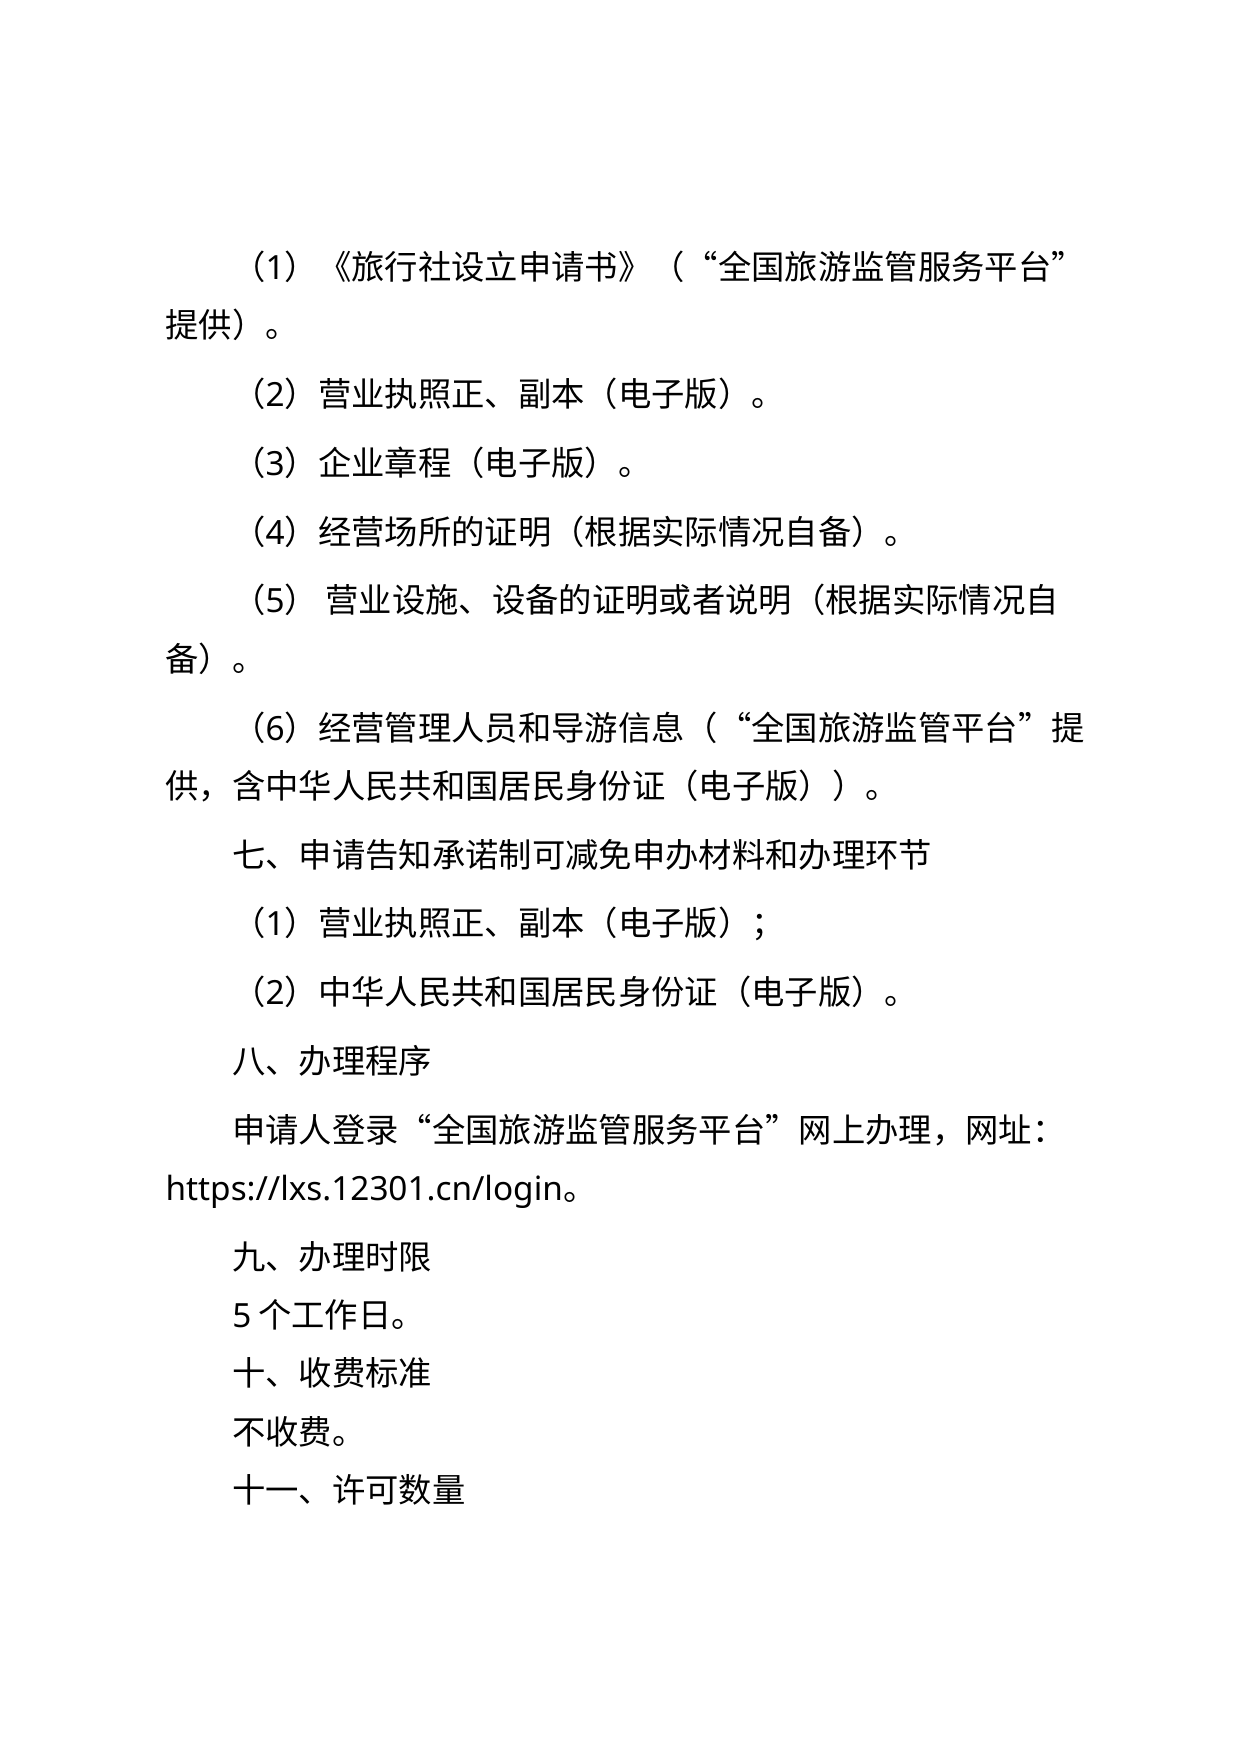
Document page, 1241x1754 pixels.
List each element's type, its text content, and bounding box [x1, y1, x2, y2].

text 申请人登录“全国旅游监管服务平台”网上办理，网址：https://lxs.12301.cn/login。 [165, 1095, 1087, 1212]
text （1）《旅行社设立申请书》（“全国旅游监管服务平台”提供）。 [165, 233, 1087, 349]
text 十、收费标准 [165, 1339, 1087, 1397]
text （3）企业章程（电子版）。 [165, 429, 1087, 487]
text （6）经营管理人员和导游信息（“全国旅游监管平台”提供，含中华人民共和国居民身份证（电子版））。 [165, 693, 1087, 810]
text （5） 营业设施、设备的证明或者说明（根据实际情况自备）。 [165, 566, 1087, 683]
text 八、办理程序 [165, 1027, 1087, 1085]
text 九、办理时限 [165, 1222, 1087, 1281]
text 5个工作日。 [165, 1281, 1087, 1339]
text （2）中华人民共和国居民身份证（电子版）。 [165, 958, 1087, 1016]
text 不收费。 [165, 1397, 1087, 1456]
text （2）营业执照正、副本（电子版）。 [165, 360, 1087, 418]
text （1）营业执照正、副本（电子版）； [165, 889, 1087, 947]
text （4）经营场所的证明（根据实际情况自备）。 [165, 497, 1087, 556]
text 十一、许可数量 [165, 1456, 1087, 1514]
text 七、申请告知承诺制可减免申办材料和办理环节 [165, 820, 1087, 879]
